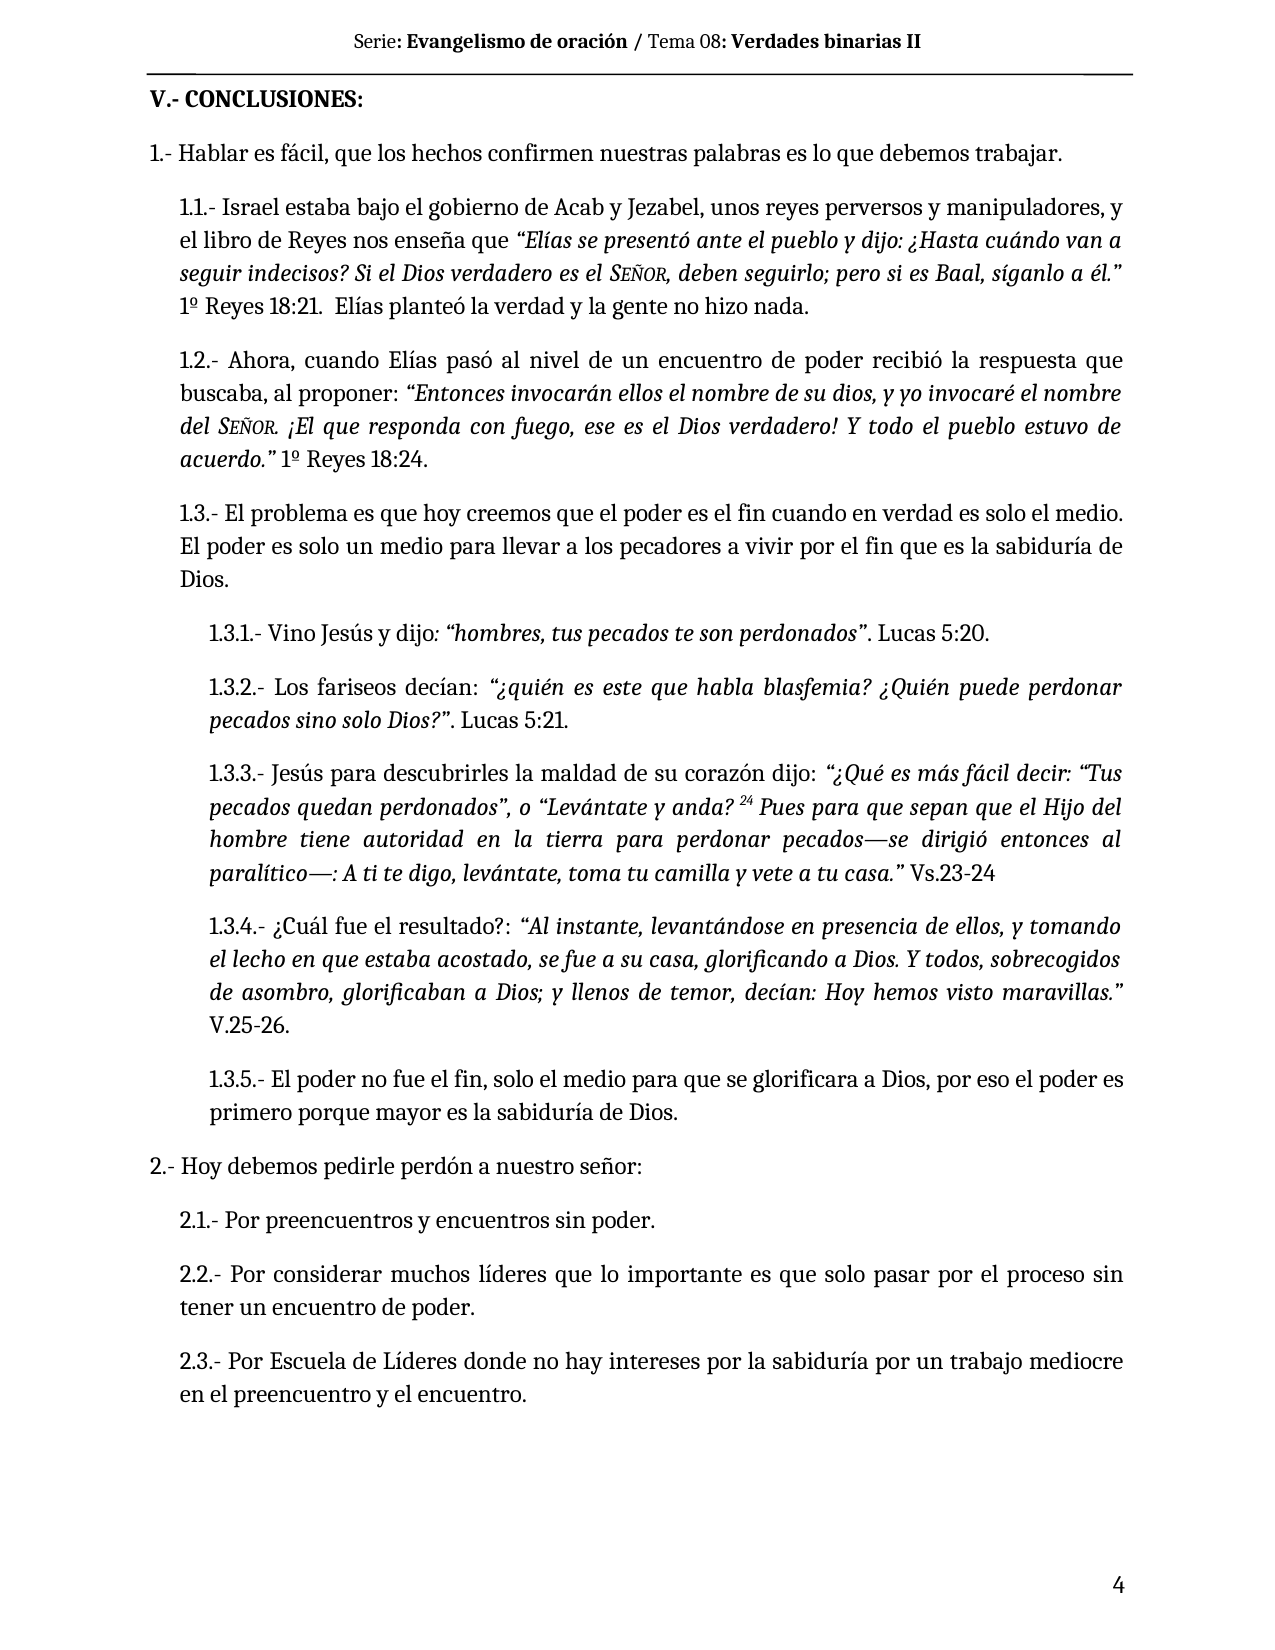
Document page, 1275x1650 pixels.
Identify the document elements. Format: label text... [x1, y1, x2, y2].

text 2.- Hoy debemos pedirle perdón a nuestro señor: [150, 1152, 1125, 1181]
text V.- CONCLUSIONES: [150, 85, 1125, 114]
text 1.3.4.- ¿Cuál fue el resultado?: “Al instante, levantándose en presencia de ellos, y tomando el lecho en que estaba acostado, se fue a su casa, glorificando a Dios. Y todos, sobrecogidos de asombro, glorificaban a Dios; y llenos de temor, decían: Hoy hemos visto maravillas.” V.25-26. [209, 912, 1125, 1040]
text 1.- Hablar es fácil, que los hechos confirmen nuestras palabras es lo que debemos trabajar. [150, 139, 1125, 168]
text 2.1.- Por preencuentros y encuentros sin poder. [179, 1206, 1125, 1235]
text 1.1.- Israel estaba bajo el gobierno de Acab y Jezabel, unos reyes perversos y manipuladores, y el libro de Reyes nos enseña que “Elías se presentó ante el pueblo y dijo: ¿Hasta cuándo van a seguir indecisos? Si el Dios verdadero es el Señor, deben seguirlo; pero si es Baal, síganlo a él.” 1º Reyes 18:21. Elías planteó la verdad y la gente no hizo nada. [179, 193, 1125, 321]
text 2.2.- Por considerar muchos líderes que lo importante es que solo pasar por el proceso sin tener un encuentro de poder. [179, 1260, 1125, 1322]
text 1.2.- Ahora, cuando Elías pasó al nivel de un encuentro de poder recibió la respuesta que buscaba, al proponer: “Entonces invocarán ellos el nombre de su dios, y yo invocaré el nombre del Señor. ¡El que responda con fuego, ese es el Dios verdadero! Y todo el pueblo estuvo de acuerdo.” 1º Reyes 18:24. [179, 346, 1125, 474]
text 1.3.5.- El poder no fue el fin, solo el medio para que se glorificara a Dios, por eso el poder es primero porque mayor es la sabiduría de Dios. [209, 1065, 1125, 1127]
text 1.3.2.- Los fariseos decían: “¿quién es este que habla blasfemia? ¿Quién puede perdonar pecados sino solo Dios?”. Lucas 5:21. [209, 672, 1125, 734]
text 2.3.- Por Escuela de Líderes donde no hay intereses por la sabiduría por un trabajo mediocre en el preencuentro y el encuentro. [179, 1347, 1125, 1408]
text 1.3.3.- Jesús para descubrirles la maldad de su corazón dijo: “¿Qué es más fácil decir: “Tus pecados quedan perdonados”, o “Levántate y anda? 24 Pues para que sepan que el Hijo del hombre tiene autoridad en la tierra para perdonar pecados—se dirigió entonces al paralítico—: A ti te digo, levántate, toma tu camilla y vete a tu casa.” Vs.23-24 [209, 759, 1125, 887]
text 1.3.- El problema es que hoy creemos que el poder es el fin cuando en verdad es solo el medio. El poder es solo un medio para llevar a los pecadores a vivir por el fin que es la sabiduría de Dios. [179, 499, 1125, 593]
text 1.3.1.- Vino Jesús y dijo: “hombres, tus pecados te son perdonados”. Lucas 5:20. [209, 619, 1125, 647]
